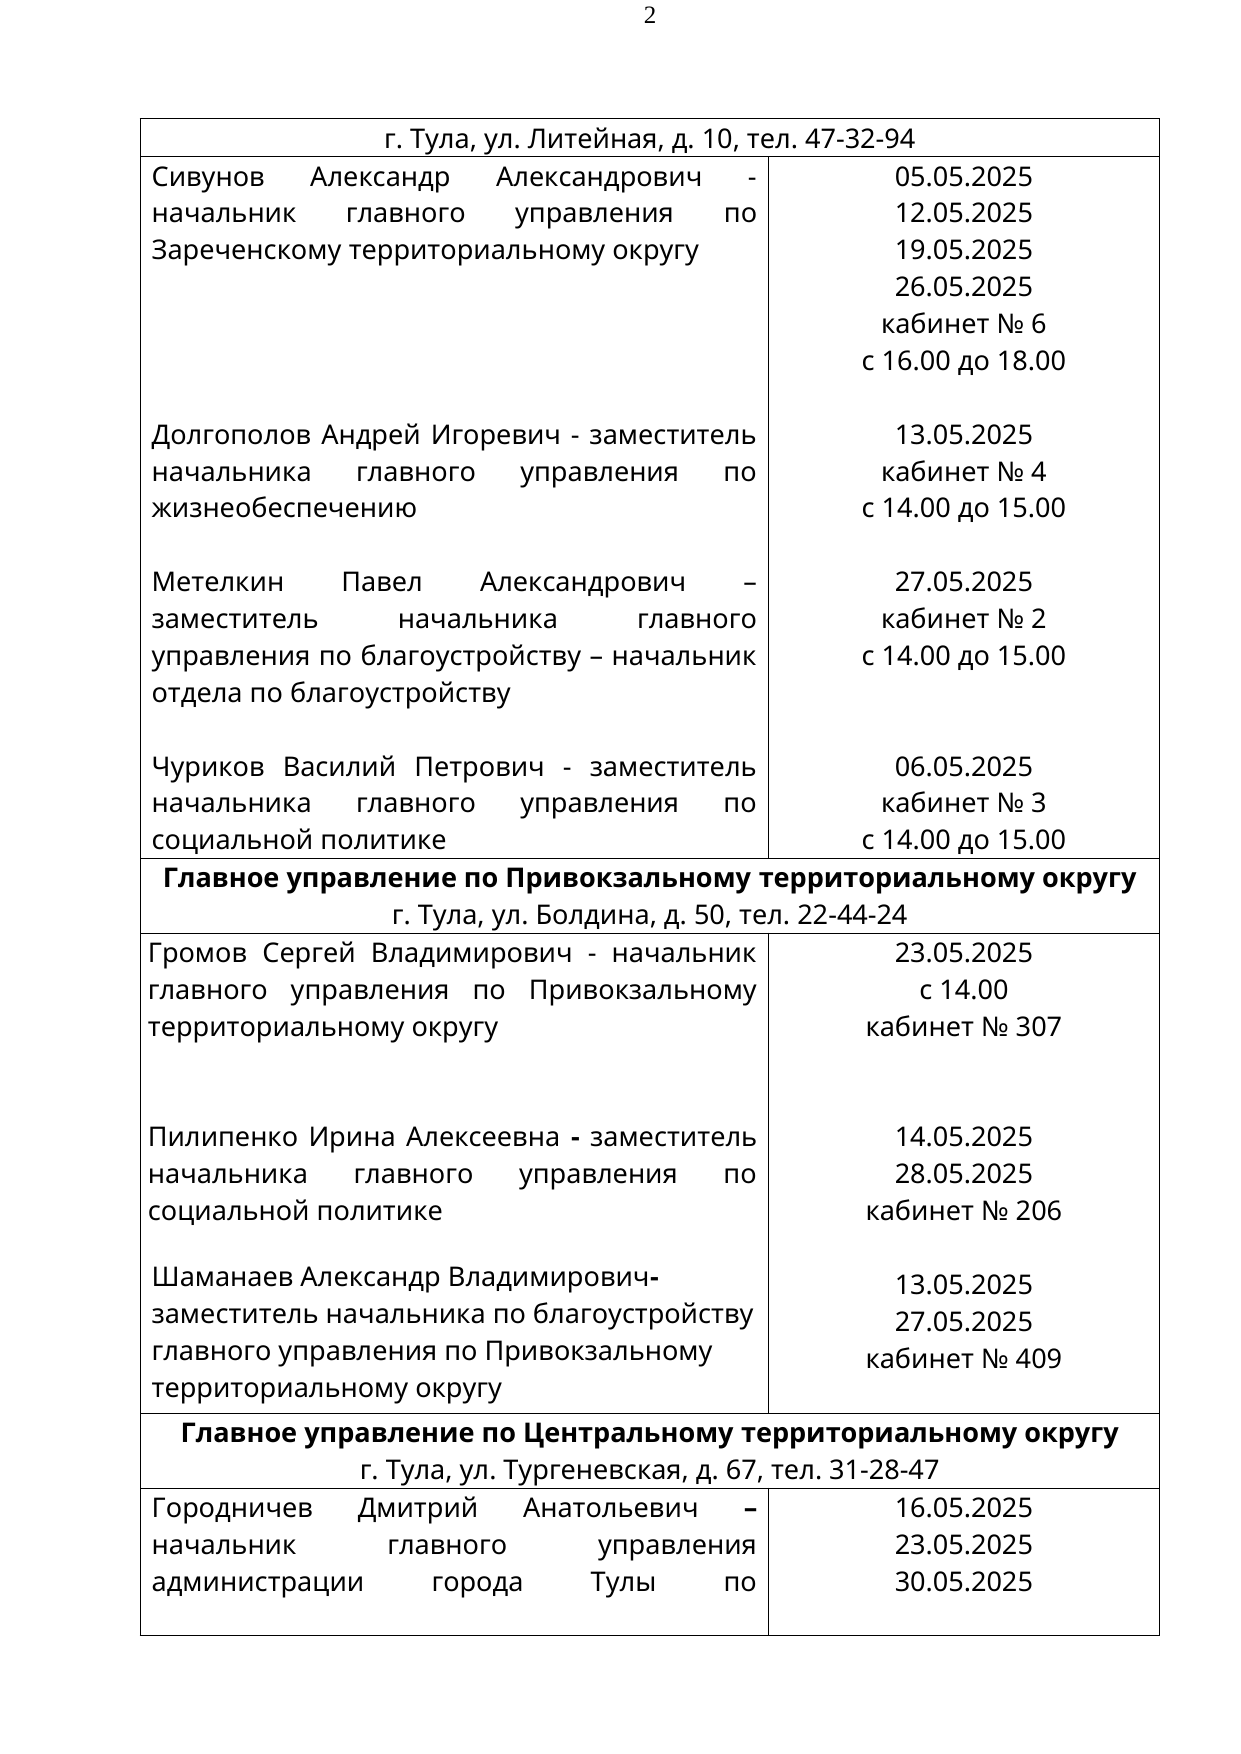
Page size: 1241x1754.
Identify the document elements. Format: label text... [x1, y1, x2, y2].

table_cell 05.05.2025 12.05.2025 19.05.2025 26.05.2025 кабинет № 6 с 16.00 до 18.00 13.05.2025 кабинет № 4 с 14.00 до 15.00 27.05.2025 кабинет № 2 с 14.00 до 15.00 06.05.2025 кабинет № 3 с 14.00 до 15.00 [769, 157, 1159, 858]
table_cell Громов Сергей Владимирович - начальник главного управления по Привокзальному территориальному округу Пилипенко Ирина Алексеевна - заместитель начальника главного управления по социальной политике Шаманаев Александр Владимирович- заместитель начальника по благоустройству главного управления по Привокзальному территориальному округу [141, 934, 768, 1413]
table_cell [141, 119, 1159, 156]
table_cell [141, 1489, 768, 1635]
table_cell Главное управление по Привокзальному территориальному округу г. Тула, ул. Болдина, д. 50, тел. 22-44-24 [141, 859, 1159, 932]
table_cell Главное управление по Центральному территориальному округу г. Тула, ул. Тургеневская, д. 67, тел. 31-28-47 [141, 1414, 1159, 1488]
table_cell 23.05.2025 с 14.00 кабинет № 307 14.05.2025 28.05.2025 кабинет № 206 13.05.2025 27.05.2025 кабинет № 409 [769, 934, 1159, 1413]
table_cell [769, 1489, 1159, 1635]
table_cell Сивунов Александр Александрович - начальник главного управления по Зареченскому территориальному округу Долгополов Андрей Игоревич - заместитель начальника главного управления по жизнеобеспечению Метелкин Павел Александрович – заместитель начальника главного управления по благоустройству – начальник отдела по благоустройству Чуриков Василий Петрович - заместитель начальника главного управления по социальной политике [141, 157, 768, 858]
